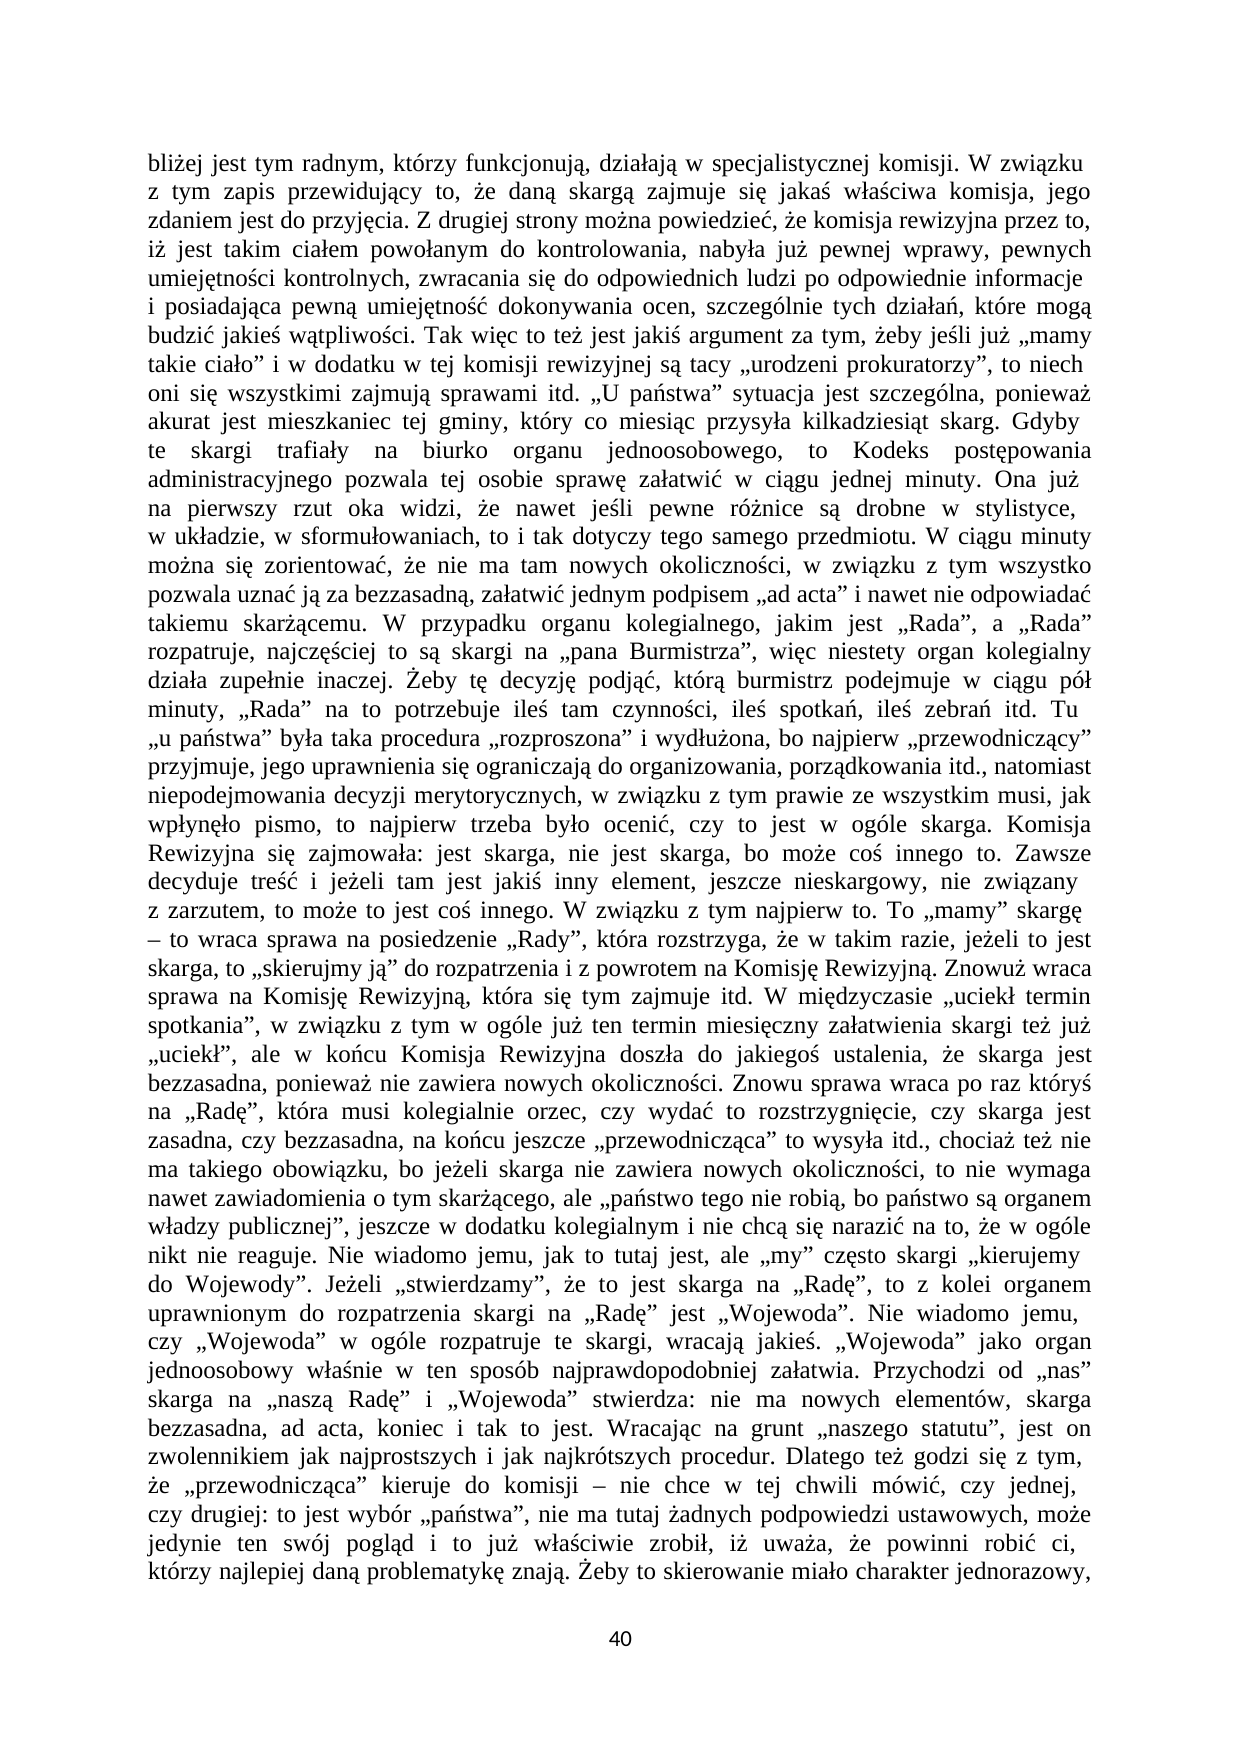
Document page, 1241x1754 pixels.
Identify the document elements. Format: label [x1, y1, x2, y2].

text [148, 148, 1093, 1585]
